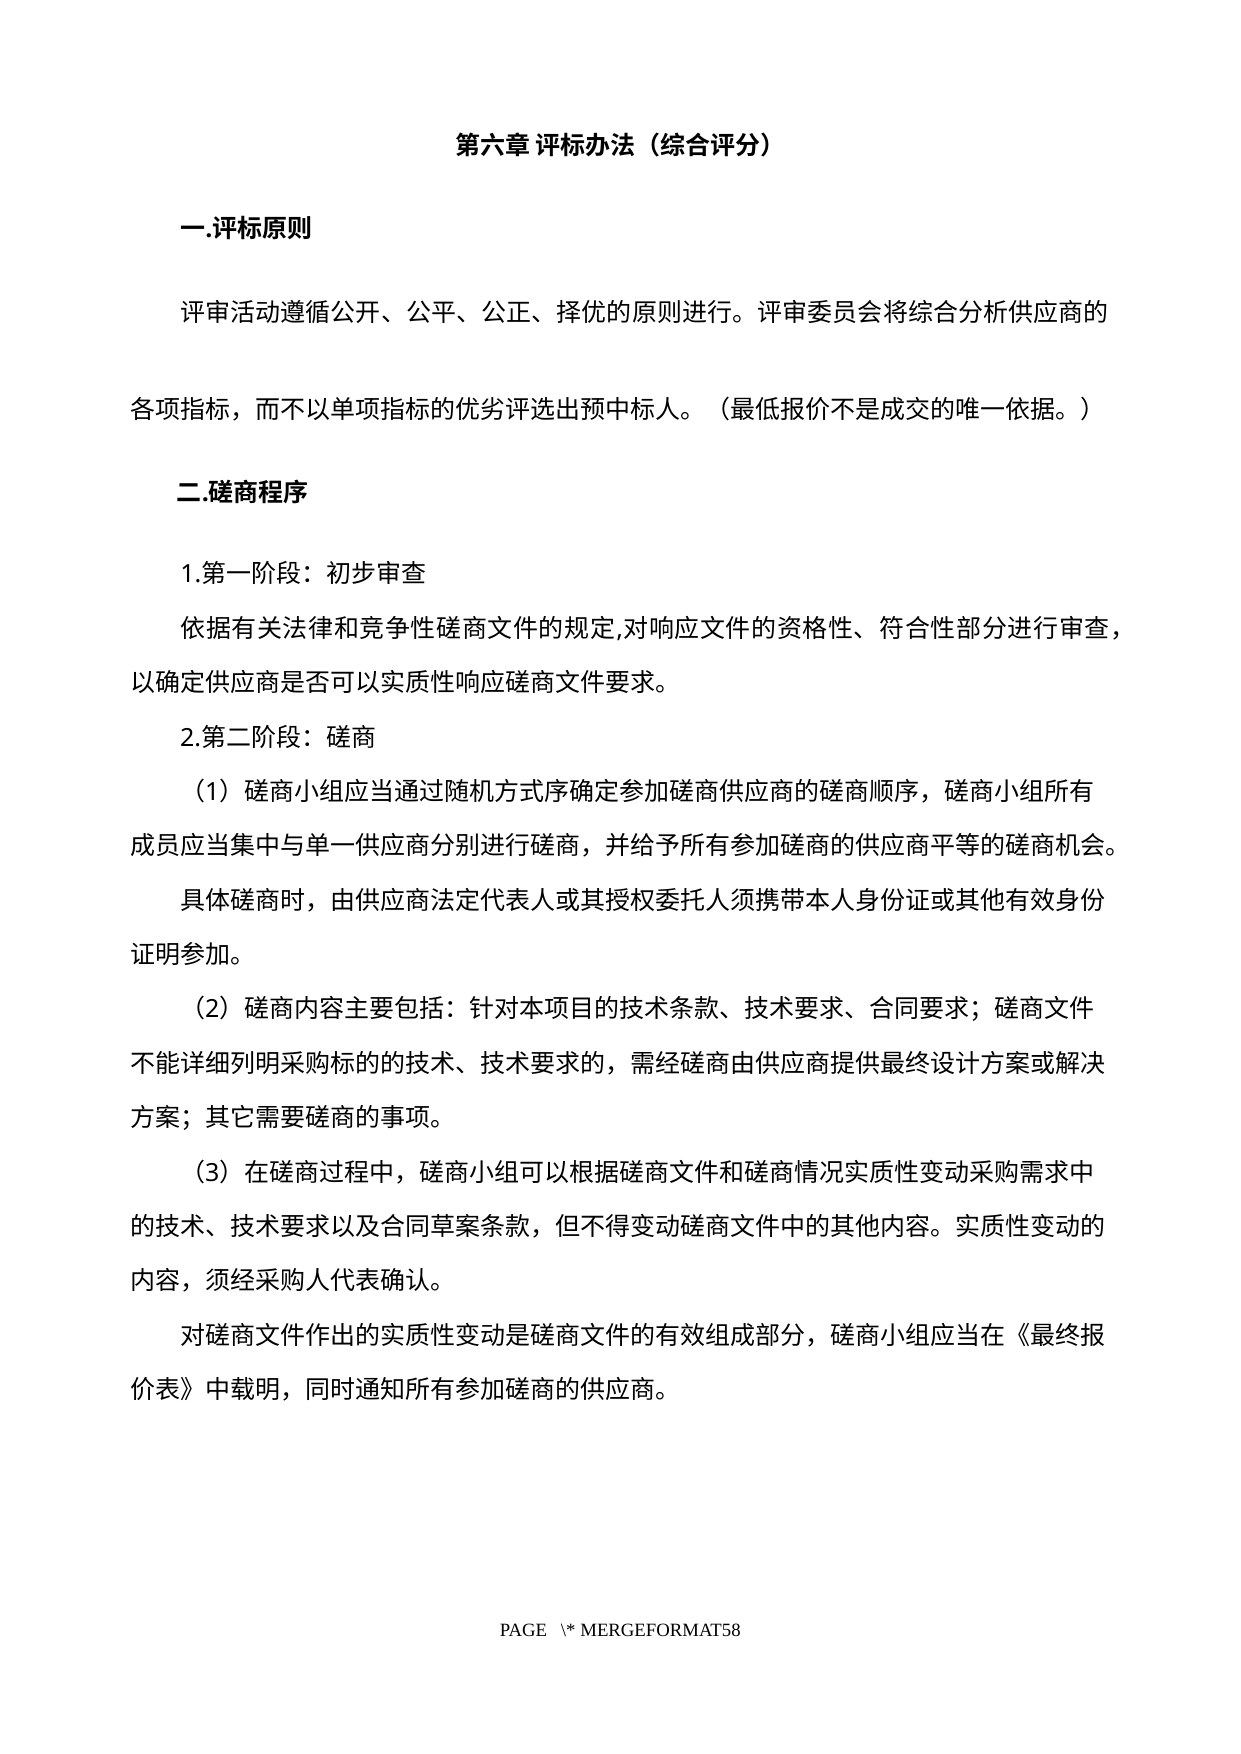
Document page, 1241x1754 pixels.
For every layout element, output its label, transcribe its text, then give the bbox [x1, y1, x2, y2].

text 2.第二阶段：磋商 [130, 717, 1110, 753]
text 第六章 评标办法（综合评分） [130, 111, 1110, 176]
text 具体磋商时，由供应商法定代表人或其授权委托人须携带本人身份证或其他有效身份证明参加。 [130, 880, 1110, 971]
text 1.第一阶段：初步审查 [130, 554, 1110, 590]
text （2）磋商内容主要包括：针对本项目的技术条款、技术要求、合同要求；磋商文件不能详细列明采购标的的技术、技术要求的，需经磋商由供应商提供最终设计方案或解决方案；其它需要磋商的事项。 [130, 989, 1110, 1134]
text 对磋商文件作出的实质性变动是磋商文件的有效组成部分，磋商小组应当在《最终报价表》中载明，同时通知所有参加磋商的供应商。 [130, 1315, 1110, 1406]
text 依据有关法律和竞争性磋商文件的规定,对响应文件的资格性、符合性部分进行审查，以确定供应商是否可以实质性响应磋商文件要求。 [130, 608, 1110, 699]
text 评审活动遵循公开、公平、公正、择优的原则进行。评审委员会将综合分析供应商的各项指标，而不以单项指标的优劣评选出预中标人。（最低报价不是成交的唯一依据。） [130, 278, 1110, 440]
text （3）在磋商过程中，磋商小组可以根据磋商文件和磋商情况实质性变动采购需求中的技术、技术要求以及合同草案条款，但不得变动磋商文件中的其他内容。实质性变动的内容，须经采购人代表确认。 [130, 1152, 1110, 1297]
text （1）磋商小组应当通过随机方式序确定参加磋商供应商的磋商顺序，磋商小组所有成员应当集中与单一供应商分别进行磋商，并给予所有参加磋商的供应商平等的磋商机会。 [130, 771, 1110, 862]
text 一.评标原则 [130, 194, 1110, 259]
text 二.磋商程序 [130, 458, 1110, 523]
